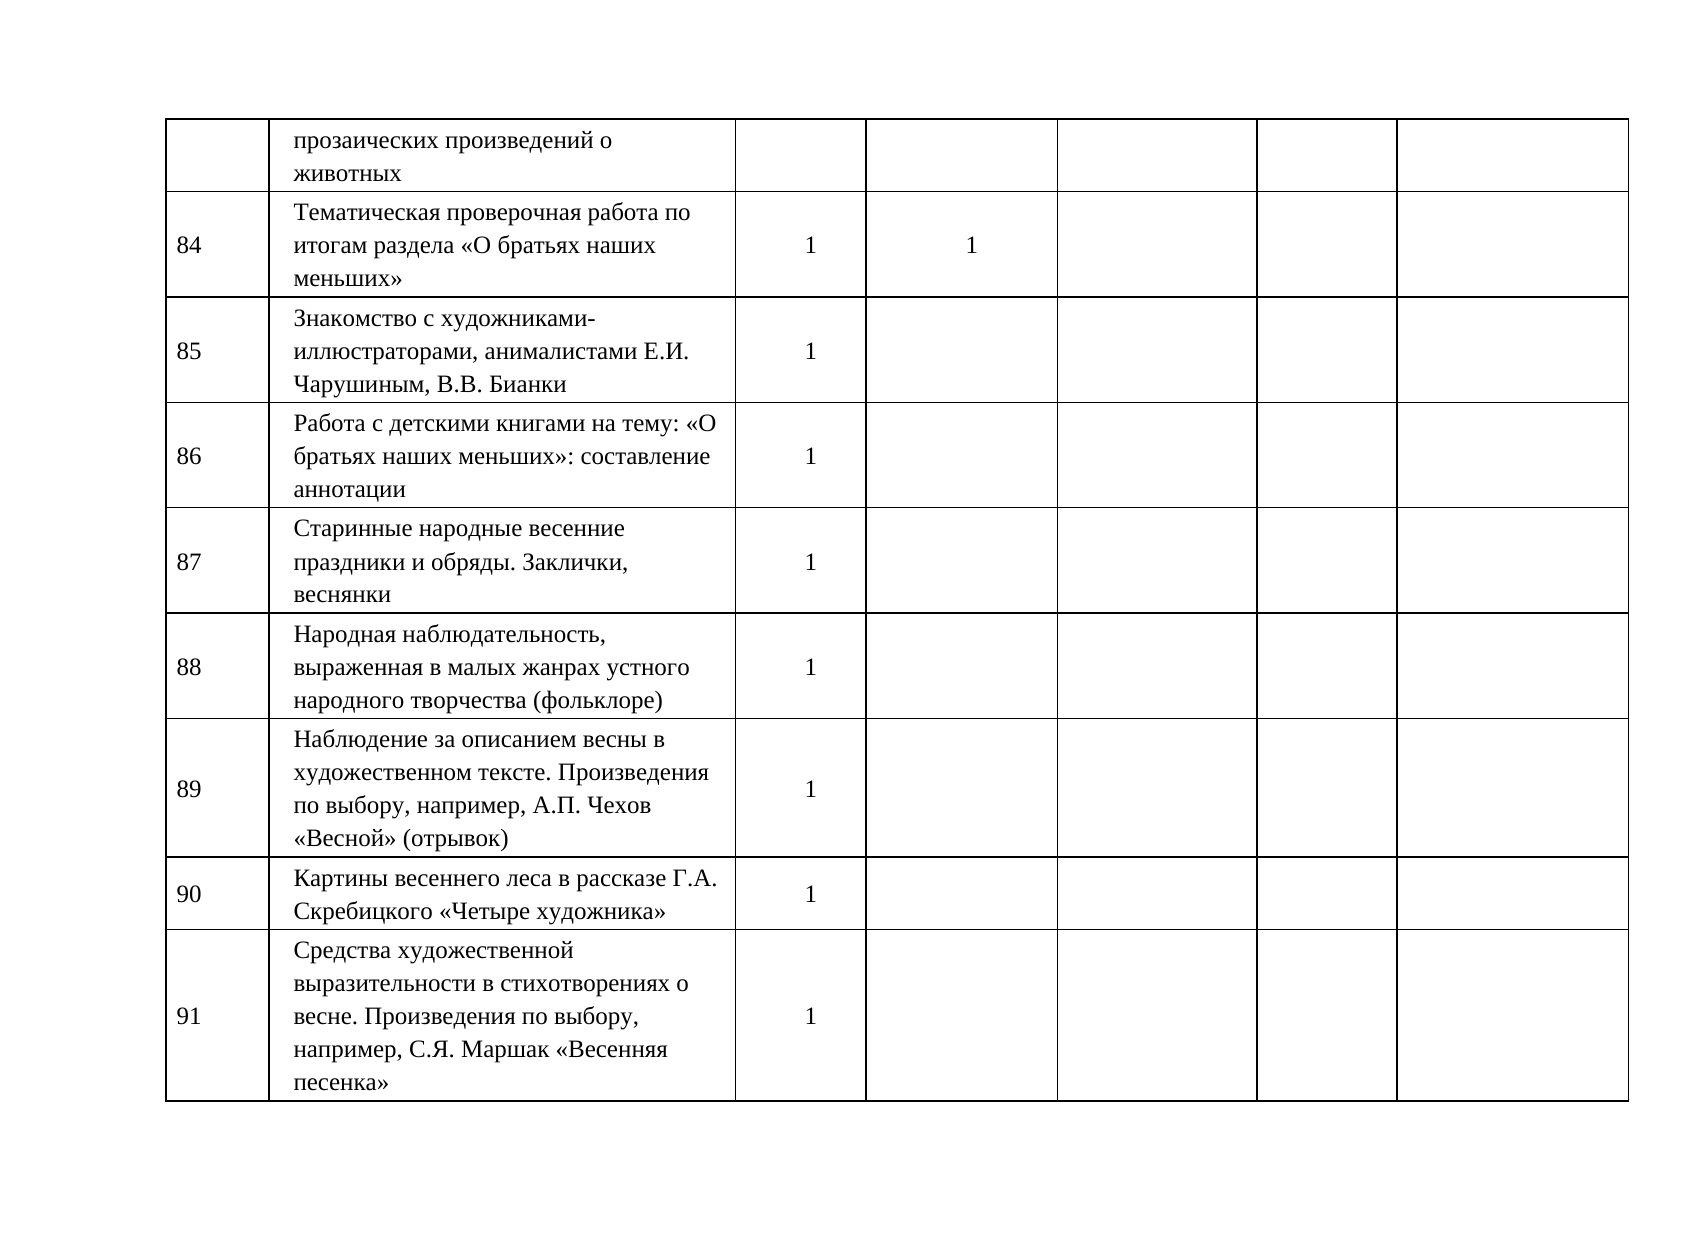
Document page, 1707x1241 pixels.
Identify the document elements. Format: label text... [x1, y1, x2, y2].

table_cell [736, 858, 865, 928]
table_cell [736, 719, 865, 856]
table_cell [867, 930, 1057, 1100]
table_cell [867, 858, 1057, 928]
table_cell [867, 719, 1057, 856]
table_cell [1398, 298, 1628, 401]
table_cell [1398, 192, 1628, 296]
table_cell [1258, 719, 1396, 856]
table_cell 88 [167, 614, 268, 718]
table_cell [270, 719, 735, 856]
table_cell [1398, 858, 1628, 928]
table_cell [270, 120, 735, 191]
table_cell Работа с детскими книгами на тему: «О братьях наших меньших»: составление аннотации [270, 403, 735, 507]
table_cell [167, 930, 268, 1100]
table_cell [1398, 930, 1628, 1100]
table_cell [1058, 192, 1256, 296]
table_cell [1258, 403, 1396, 507]
table_cell [1058, 120, 1256, 191]
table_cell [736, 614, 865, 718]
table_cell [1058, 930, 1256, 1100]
table_cell Тематическая проверочная работа по итогам раздела «О братьях наших меньших» [270, 192, 735, 296]
table_cell 1 [867, 192, 1057, 296]
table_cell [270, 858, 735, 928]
table_cell Старинные народные весенние праздники и обряды. Заклички, веснянки [270, 508, 735, 612]
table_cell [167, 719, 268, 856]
table_cell [867, 403, 1057, 507]
table_cell [1058, 508, 1256, 612]
table_cell 1 [736, 298, 865, 401]
table_cell [1398, 403, 1628, 507]
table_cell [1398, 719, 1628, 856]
table_cell [1258, 298, 1396, 401]
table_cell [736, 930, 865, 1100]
table_cell 1 [736, 403, 865, 507]
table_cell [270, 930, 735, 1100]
table_cell 85 [167, 298, 268, 401]
table_cell [867, 298, 1057, 401]
table_cell [1058, 298, 1256, 401]
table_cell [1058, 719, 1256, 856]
table_cell 84 [167, 192, 268, 296]
table_cell [867, 508, 1057, 612]
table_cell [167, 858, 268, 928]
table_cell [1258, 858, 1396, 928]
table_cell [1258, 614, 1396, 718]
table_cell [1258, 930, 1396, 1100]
table_cell [1258, 192, 1396, 296]
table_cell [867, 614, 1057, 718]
table_cell Знакомство с художниками-иллюстраторами, анималистами Е.И. Чарушиным, В.В. Бианки [270, 298, 735, 401]
table_cell [1258, 508, 1396, 612]
table_cell 87 [167, 508, 268, 612]
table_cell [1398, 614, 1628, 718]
table_cell 86 [167, 403, 268, 507]
table_cell 1 [736, 192, 865, 296]
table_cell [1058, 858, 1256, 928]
table_cell [1398, 508, 1628, 612]
table_cell [1398, 120, 1628, 191]
table_cell [1058, 403, 1256, 507]
table_cell [1258, 120, 1396, 191]
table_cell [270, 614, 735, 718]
table_cell 83 [167, 120, 268, 191]
table_cell [867, 120, 1057, 191]
table_cell 1 [736, 120, 865, 191]
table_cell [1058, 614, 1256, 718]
table_cell 1 [736, 508, 865, 612]
